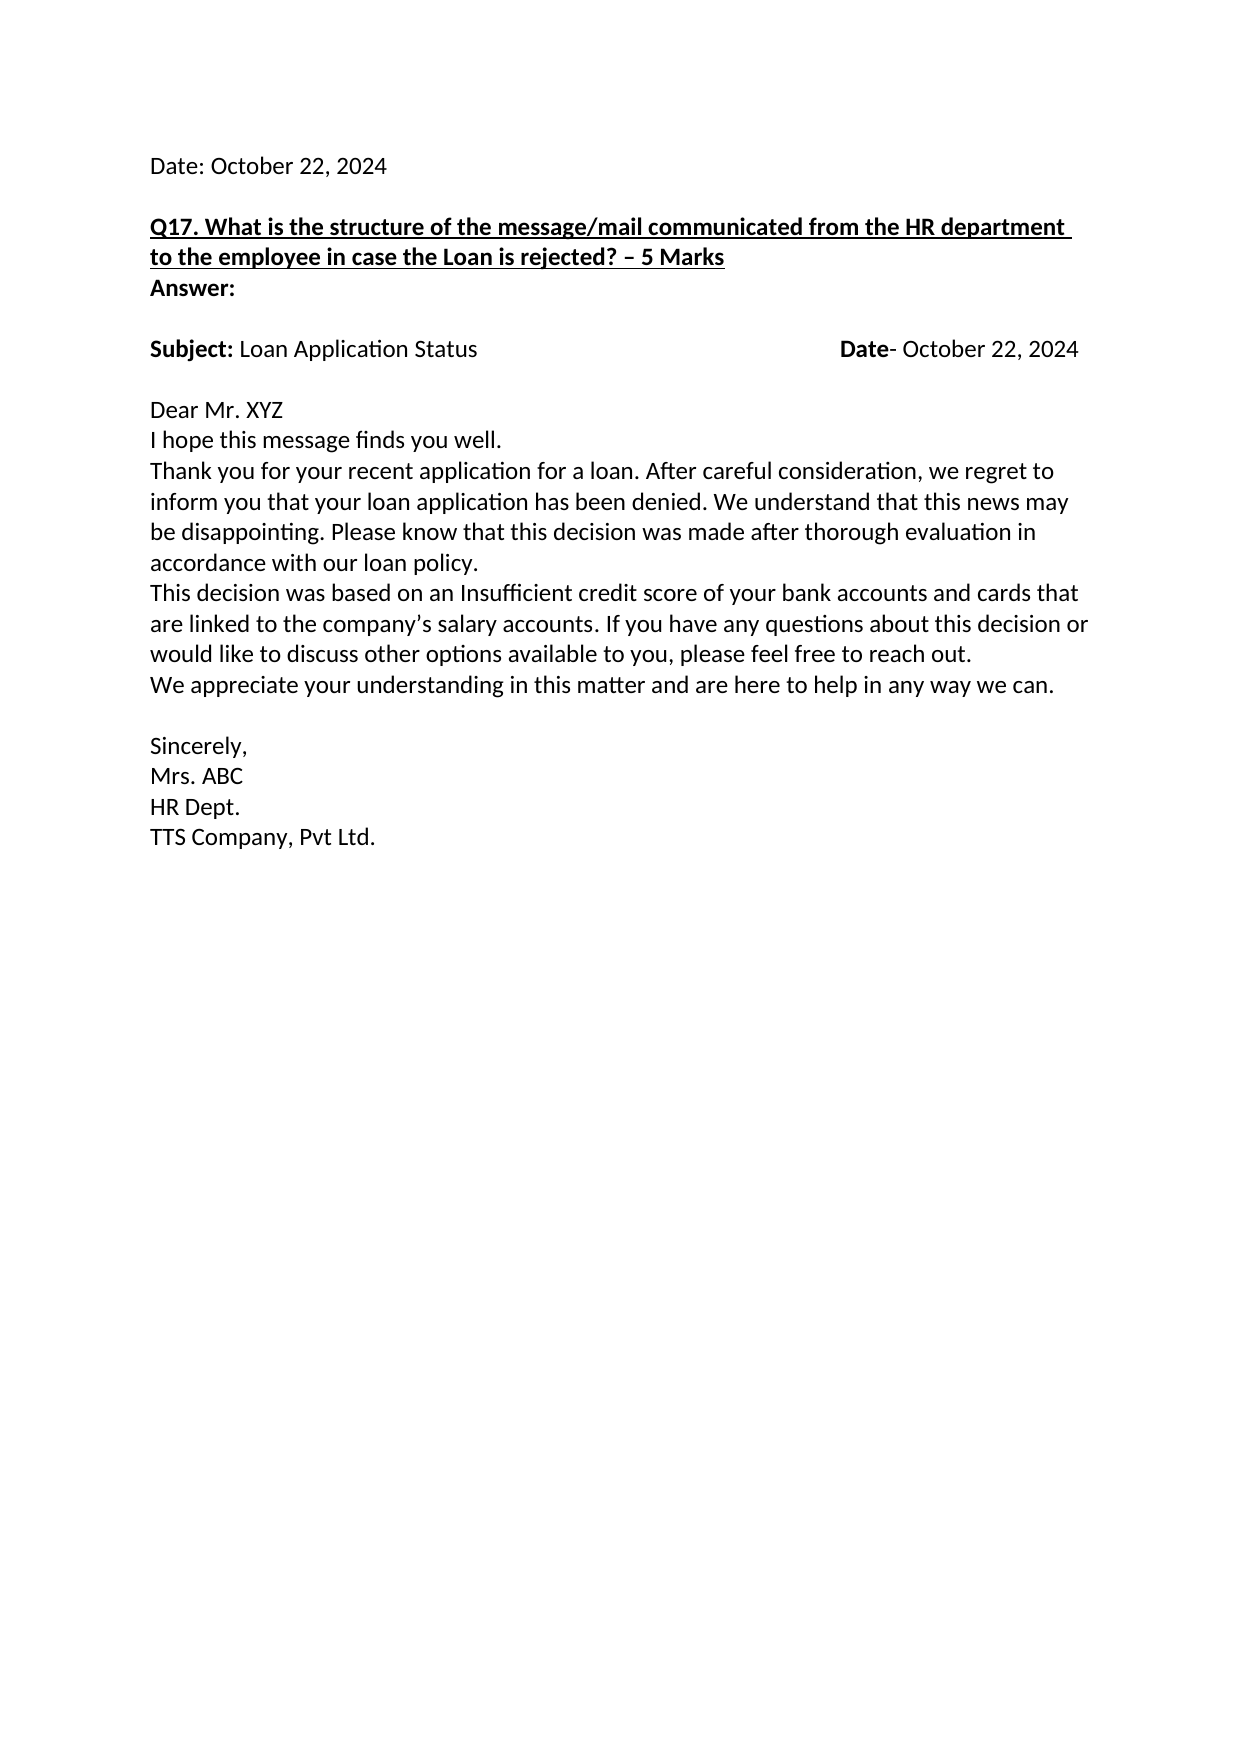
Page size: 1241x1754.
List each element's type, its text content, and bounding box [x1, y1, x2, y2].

text Thank you for your recent application for a loan. After careful consideration, we regret to inform you that your loan application has been denied. We understand that this news may be disappointing. Please know that this decision was made after thorough evaluation in accordance with our loan policy. [150, 455, 1090, 577]
text This decision was based on an Insufficient credit score of your bank accounts and cards that are linked to the company’s salary accounts. If you have any questions about this decision or would like to discuss other options available to you, please feel free to reach out. [150, 577, 1090, 669]
text Sincerely, Mrs. ABC HR Dept. TTS Company, Pvt Ltd. [150, 730, 1090, 852]
text We appreciate your understanding in this matter and are here to help in any way we can. [150, 669, 1090, 699]
text I hope this message finds you well. [150, 425, 1090, 455]
text Dear Mr. XYZ [150, 394, 1090, 425]
text Q17. What is the structure of the message/mail communicated from the HR department to the employee in case the Loan is rejected? – 5 Marks [150, 211, 1090, 272]
text Answer: [150, 272, 1090, 303]
text Subject: Loan Application Status Date- October 22, 2024 [150, 333, 1090, 364]
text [150, 150, 1090, 181]
